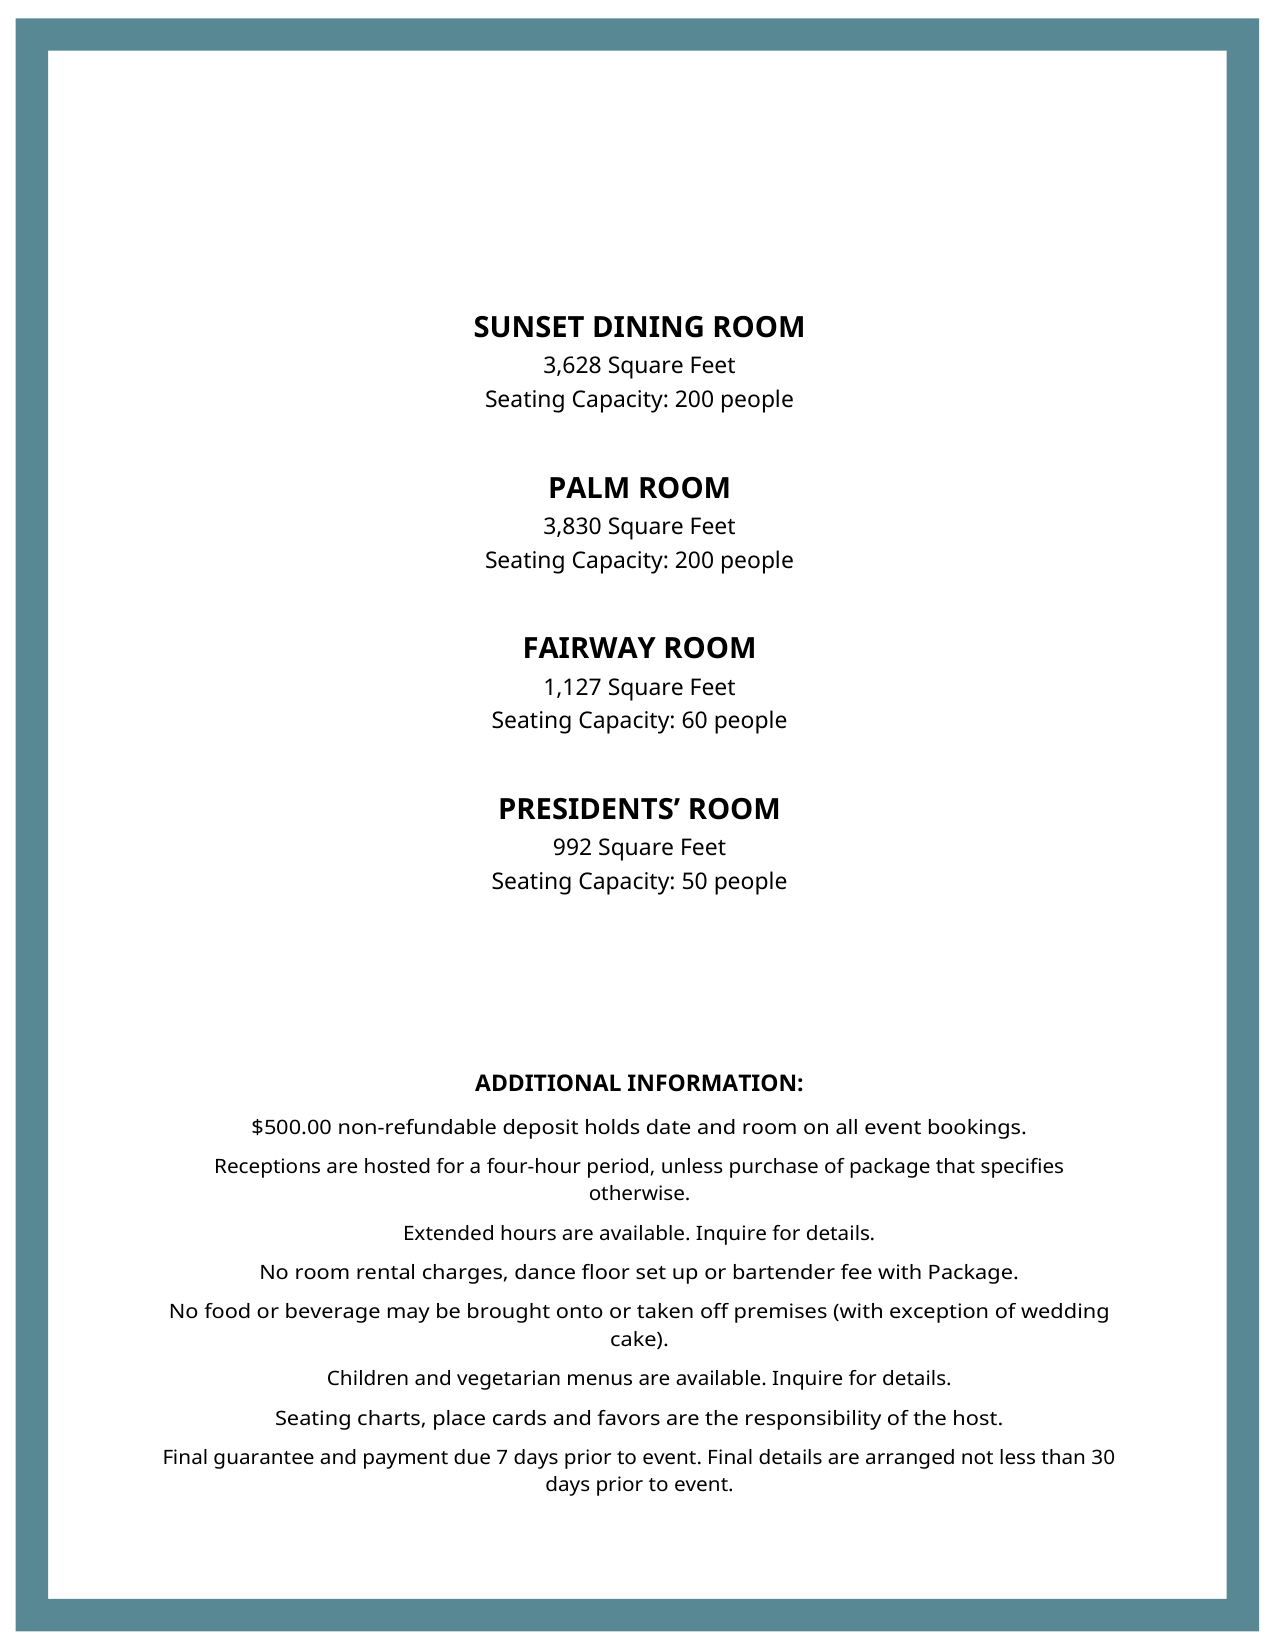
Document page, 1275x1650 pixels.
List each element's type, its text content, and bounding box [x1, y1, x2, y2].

list 992 Square Feet [86, 831, 1192, 862]
list 3,830 Square Feet [86, 510, 1192, 541]
text No room rental charges, dance floor set up or bartender fee with Package. [161, 1258, 1117, 1285]
text Extended hours are available. Inquire for details. [161, 1219, 1117, 1246]
list 1,127 Square Feet [86, 671, 1192, 702]
text Final guarantee and payment due 7 days prior to event. Final details are arranged not less than 30 days prior to event. [161, 1443, 1117, 1497]
text No food or beverage may be brought onto or taken off premises (with exception of wedding cake). [161, 1298, 1117, 1352]
list Seating Capacity: 50 people [86, 865, 1192, 896]
list Seating Capacity: 200 people [86, 543, 1192, 575]
list PRESIDENTS’ ROOM [86, 788, 1192, 828]
list FAIRWAY ROOM [86, 628, 1192, 667]
list Seating Capacity: 200 people [86, 383, 1192, 414]
list ADDITIONAL INFORMATION: [86, 1067, 1192, 1098]
list 3,628 Square Feet [86, 349, 1192, 380]
text $500.00 non-refundable deposit holds date and room on all event bookings. [161, 1113, 1117, 1140]
list PALM ROOM [86, 467, 1192, 507]
text Children and vegetarian menus are available. Inquire for details. [161, 1364, 1117, 1391]
list Seating Capacity: 60 people [86, 704, 1192, 736]
text Receptions are hosted for a four-hour period, unless purchase of package that specifies otherwise. [161, 1152, 1117, 1206]
text Seating charts, place cards and favors are the responsibility of the host. [161, 1404, 1117, 1431]
list SUNSET DINING ROOM [86, 306, 1192, 346]
